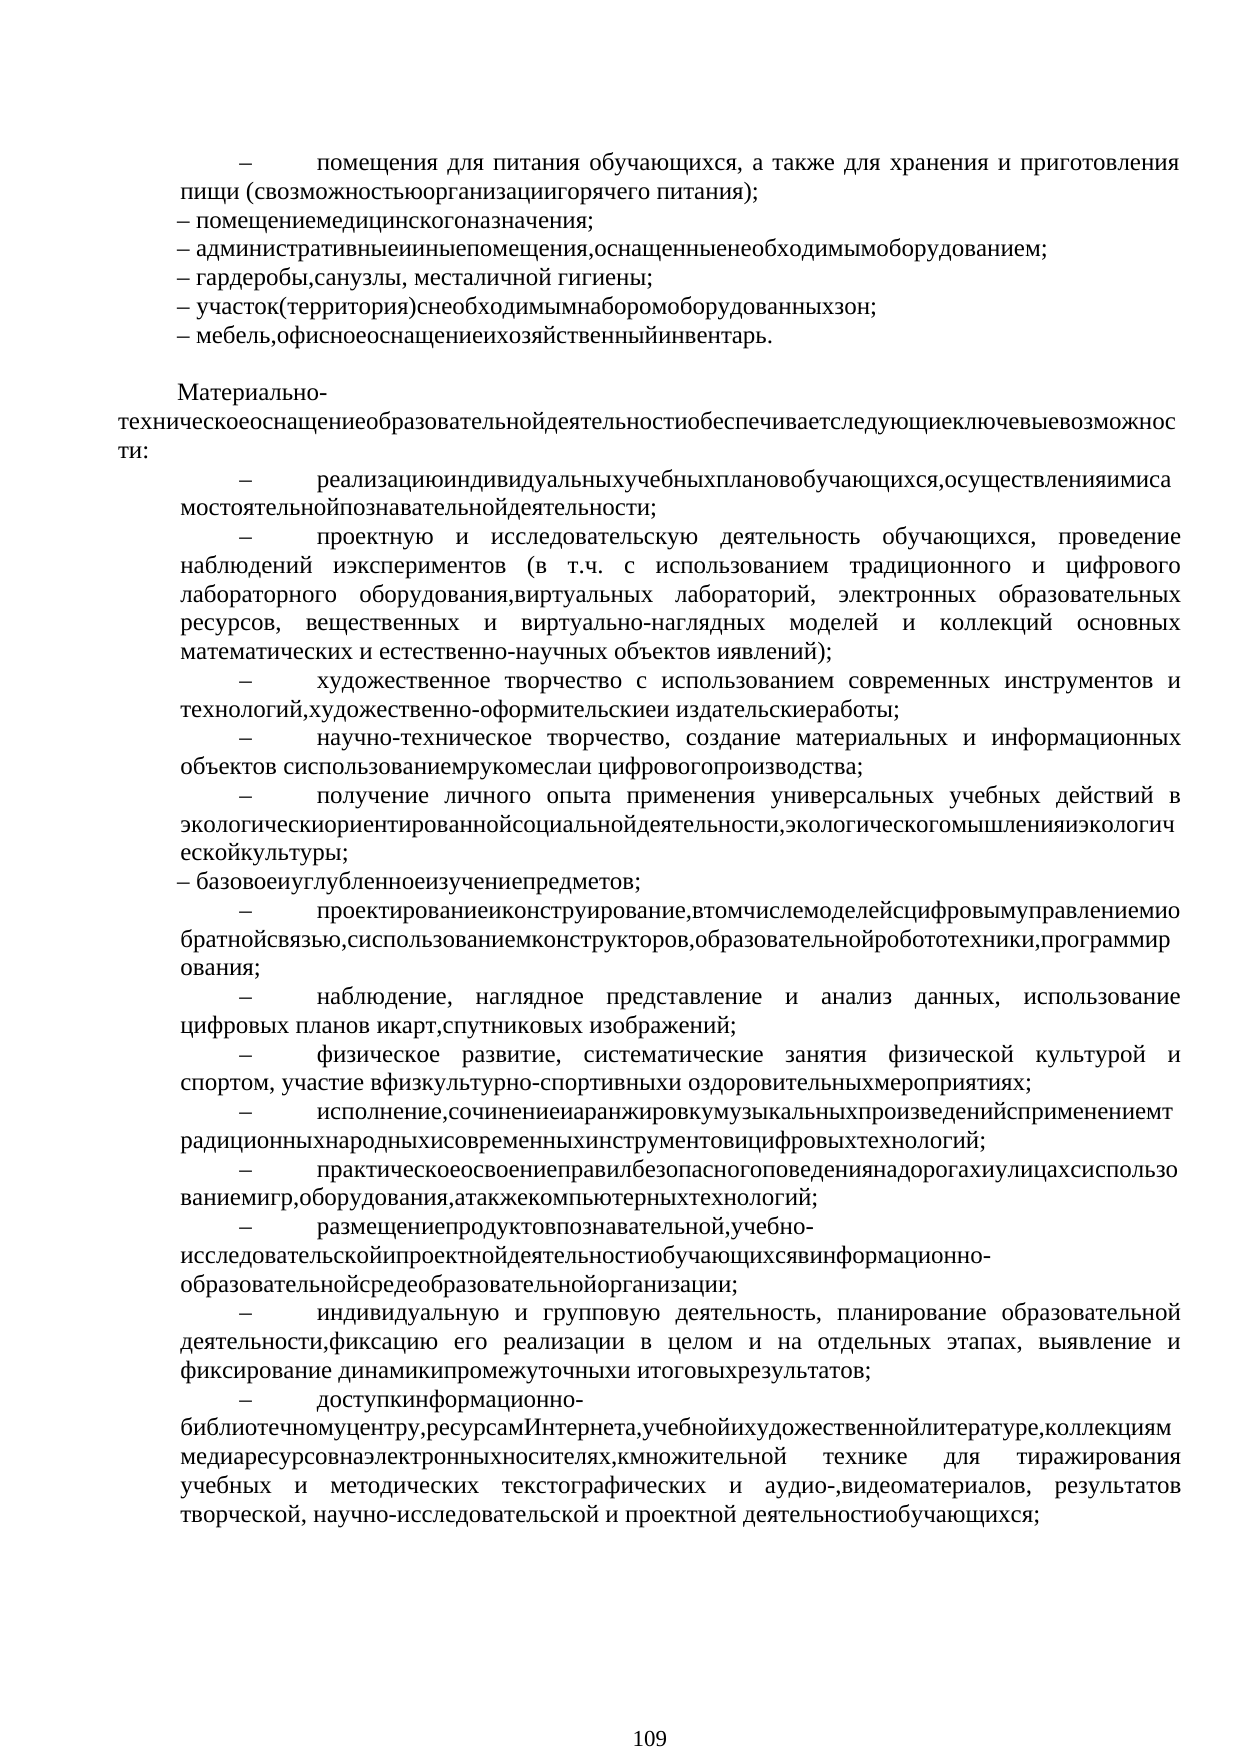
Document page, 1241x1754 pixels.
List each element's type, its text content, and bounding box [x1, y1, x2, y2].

list помещения для питания обучающихся, а также для хранения и приготовления пищи (свозможностьюорганизациигорячего питания); [180, 147, 1181, 205]
text Материально-техническоеоснащениеобразовательнойдеятельностиобеспечиваетследующиеключевыевозможности: [118, 377, 1182, 463]
list базовоеиуглубленноеизучениепредметов; [177, 866, 1240, 895]
list участок(территория)снеобходимымнаборомоборудованныхзон; [177, 291, 1240, 320]
list административныеииныепомещения,оснащенныенеобходимымоборудованием; [177, 233, 1240, 262]
list помещениемедицинскогоназначения; [177, 205, 1240, 233]
list физическое развитие, систематические занятия физической культурой и спортом, участие вфизкультурно-спортивныхи оздоровительныхмероприятиях; [180, 1039, 1181, 1096]
list доступкинформационно-библиотечномуцентру,ресурсамИнтернета,учебнойихудожественнойлитературе,коллекцияммедиаресурсовнаэлектронныхносителях,кмножительной технике для тиражирования учебных и методических текстографических и аудио-,видеоматериалов, результатов творческой, научно-исследовательской и проектной деятельностиобучающихся; [180, 1384, 1182, 1527]
list исполнение,сочинениеиаранжировкумузыкальныхпроизведенийсприменениемтрадиционныхнародныхисовременныхинструментовицифровыхтехнологий; [180, 1096, 1181, 1154]
list проектную и исследовательскую деятельность обучающихся, проведение наблюдений иэкспериментов (в т.ч. с использованием традиционного и цифрового лабораторного оборудования,виртуальных лабораторий, электронных образовательных ресурсов, вещественных и виртуально-наглядных моделей и коллекций основных математических и естественно-научных объектов иявлений); [180, 521, 1182, 665]
list получение личного опыта применения универсальных учебных действий в экологическиориентированнойсоциальнойдеятельности,экологическогомышленияиэкологическойкультуры; [180, 780, 1181, 866]
list проектированиеиконструирование,втомчислемоделейсцифровымуправлениемиобратнойсвязью,сиспользованиемконструкторов,образовательнойробототехники,программирования; [180, 895, 1182, 981]
list реализациюиндивидуальныхучебныхплановобучающихся,осуществленияимисамостоятельнойпознавательнойдеятельности; [180, 464, 1182, 521]
list размещениепродуктовпознавательной,учебно-исследовательскойипроектнойдеятельностиобучающихсявинформационно-образовательнойсредеобразовательнойорганизации; [180, 1211, 1182, 1297]
list наблюдение, наглядное представление и анализ данных, использование цифровых планов икарт,спутниковых изображений; [180, 981, 1182, 1039]
list практическоеосвоениеправилбезопасногоповедениянадорогахиулицахсиспользованиемигр,оборудования,атакжекомпьютерныхтехнологий; [180, 1154, 1182, 1211]
list гардеробы,санузлы, месталичной гигиены; [177, 262, 1240, 291]
list мебель,офисноеоснащениеихозяйственныйинвентарь. [177, 320, 1240, 348]
list научно-техническое творчество, создание материальных и информационных объектов сиспользованиемрукомеслаи цифровогопроизводства; [180, 722, 1182, 780]
list художественное творчество с использованием современных инструментов и технологий,художественно-оформительскиеи издательскиеработы; [180, 665, 1182, 722]
list индивидуальную и групповую деятельность, планирование образовательной деятельности,фиксацию его реализации в целом и на отдельных этапах, выявление и фиксирование динамикипромежуточныхи итоговыхрезультатов; [180, 1297, 1182, 1384]
